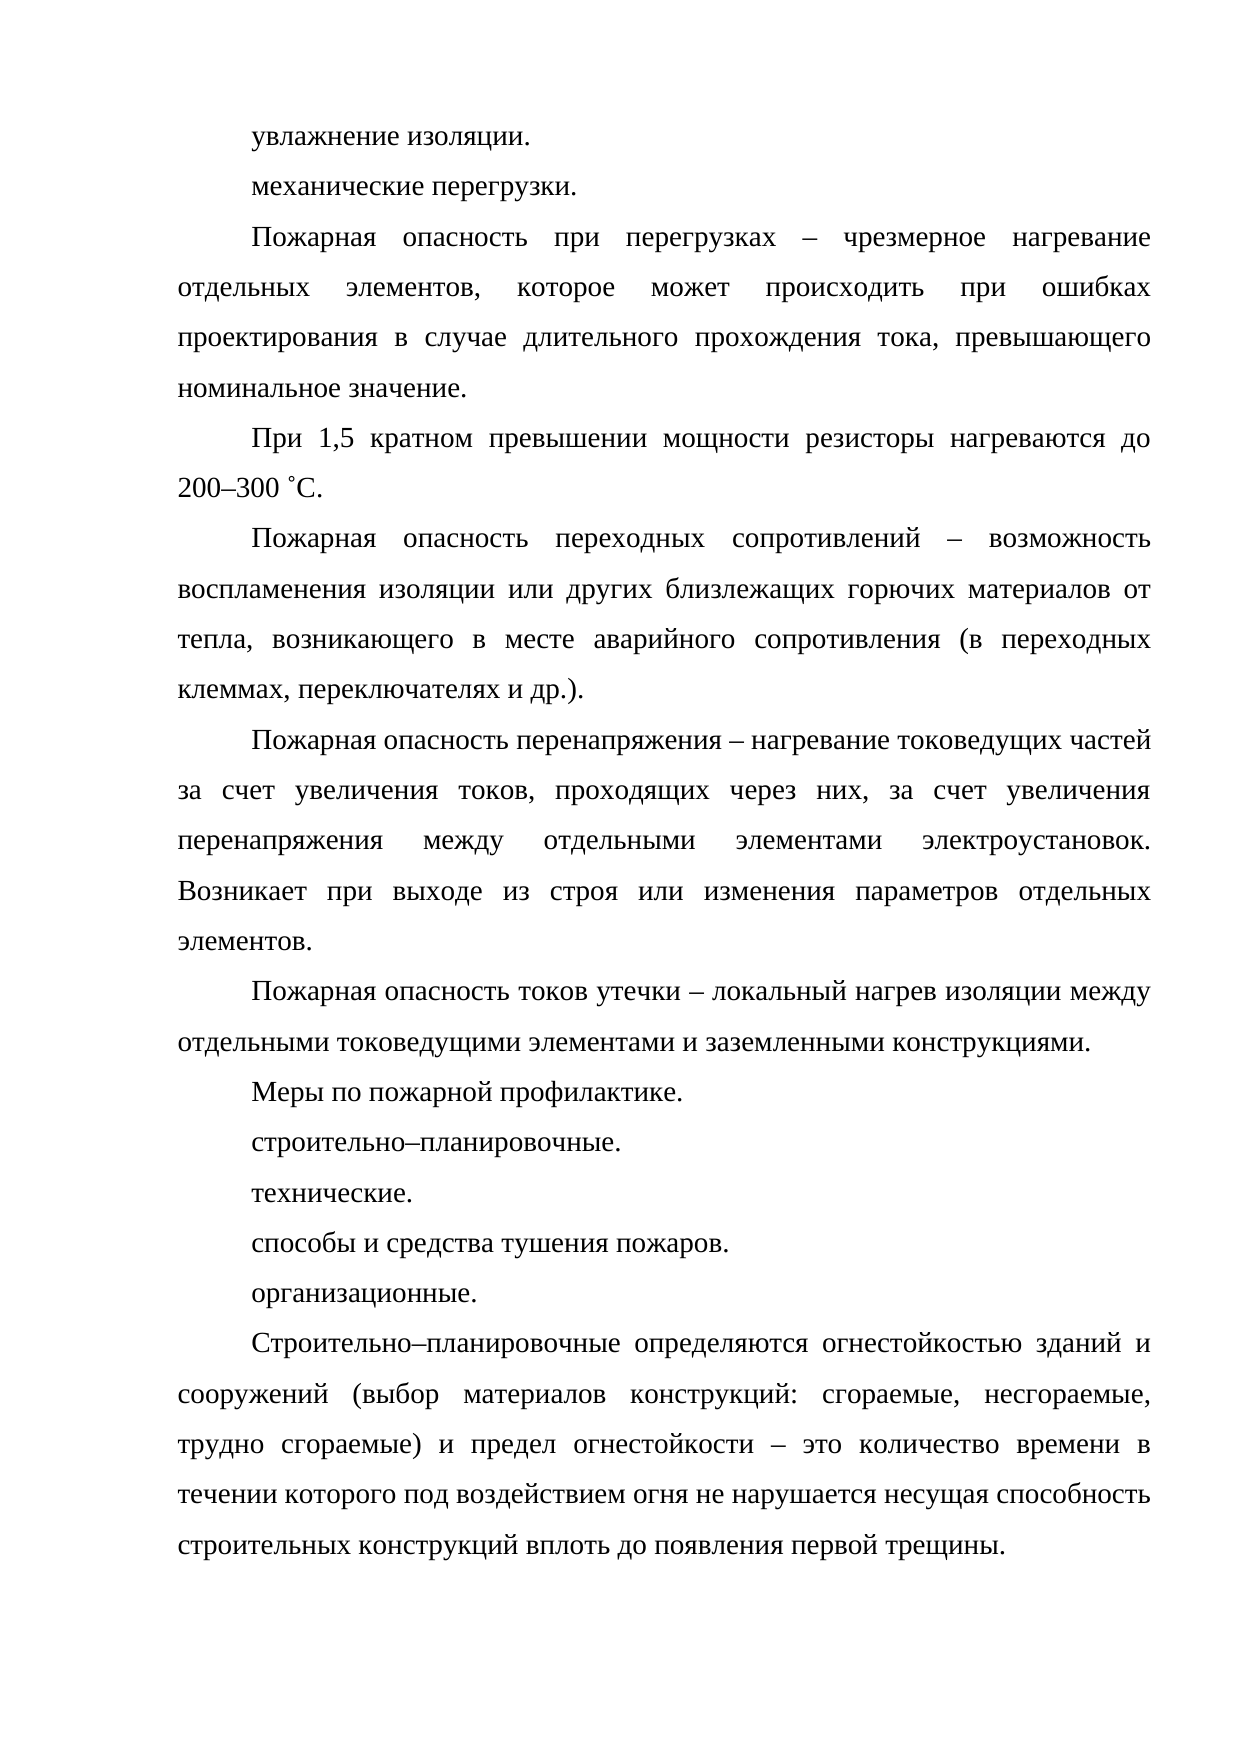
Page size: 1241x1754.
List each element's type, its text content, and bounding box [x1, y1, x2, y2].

text Пожарная опасность токов утечки – локальный нагрев изоляции между отдельными токоведущими элементами и заземленными конструкциями. [177, 973, 1152, 1057]
text При 1,5 кратном превышении мощности резисторы нагреваются до 200–300 ˚С. [177, 420, 1152, 504]
text Меры по пожарной профилактике. [177, 1074, 1152, 1108]
text технические. [177, 1175, 1152, 1208]
text увлажнение изоляции. [177, 118, 1152, 152]
text строительно–планировочные. [177, 1124, 1152, 1158]
text Пожарная опасность при перегрузках – чрезмерное нагревание отдельных элементов, которое может происходить при ошибках проектирования в случае длительного прохождения тока, превышающего номинальное значение. [177, 219, 1152, 403]
text Пожарная опасность переходных сопротивлений – возможность воспламенения изоляции или других близлежащих горючих материалов от тепла, возникающего в месте аварийного сопротивления (в переходных клеммах, переключателях и др.). [177, 521, 1152, 705]
text организационные. [177, 1275, 1152, 1309]
text механические перегрузки. [177, 168, 1152, 202]
text Строительно–планировочные определяются огнестойкостью зданий и сооружений (выбор материалов конструкций: сгораемые, несгораемые, трудно сгораемые) и предел огнестойкости – это количество времени в течении которого под воздействием огня не нарушается несущая способность строительных конструкций вплоть до появления первой трещины. [177, 1326, 1152, 1560]
text Пожарная опасность перенапряжения – нагревание токоведущих частей за счет увеличения токов, проходящих через них, за счет увеличения перенапряжения между отдельными элементами электроустановок. Возникает при выходе из строя или изменения параметров отдельных элементов. [177, 722, 1152, 957]
text способы и средства тушения пожаров. [177, 1225, 1152, 1258]
